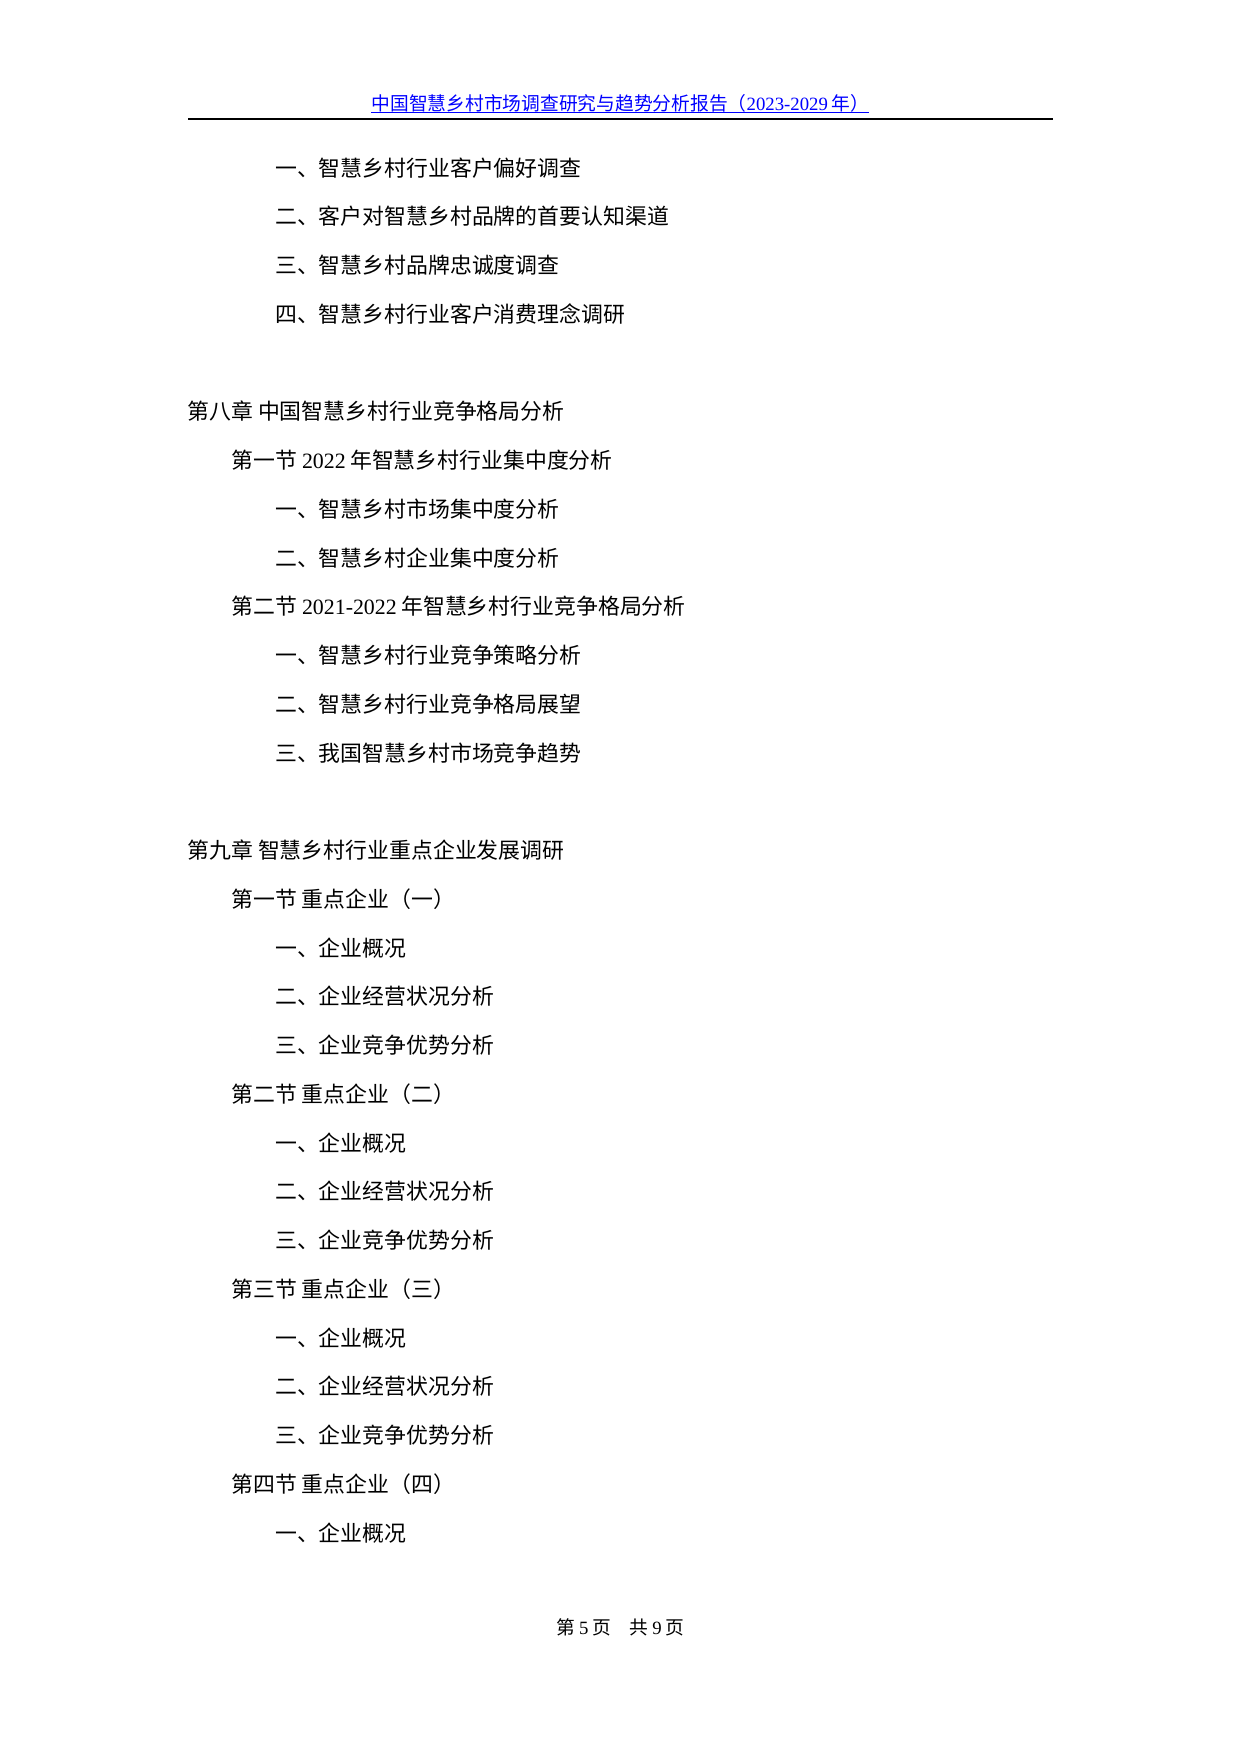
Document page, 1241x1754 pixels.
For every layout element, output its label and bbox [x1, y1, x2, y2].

text [187, 150, 1053, 1548]
